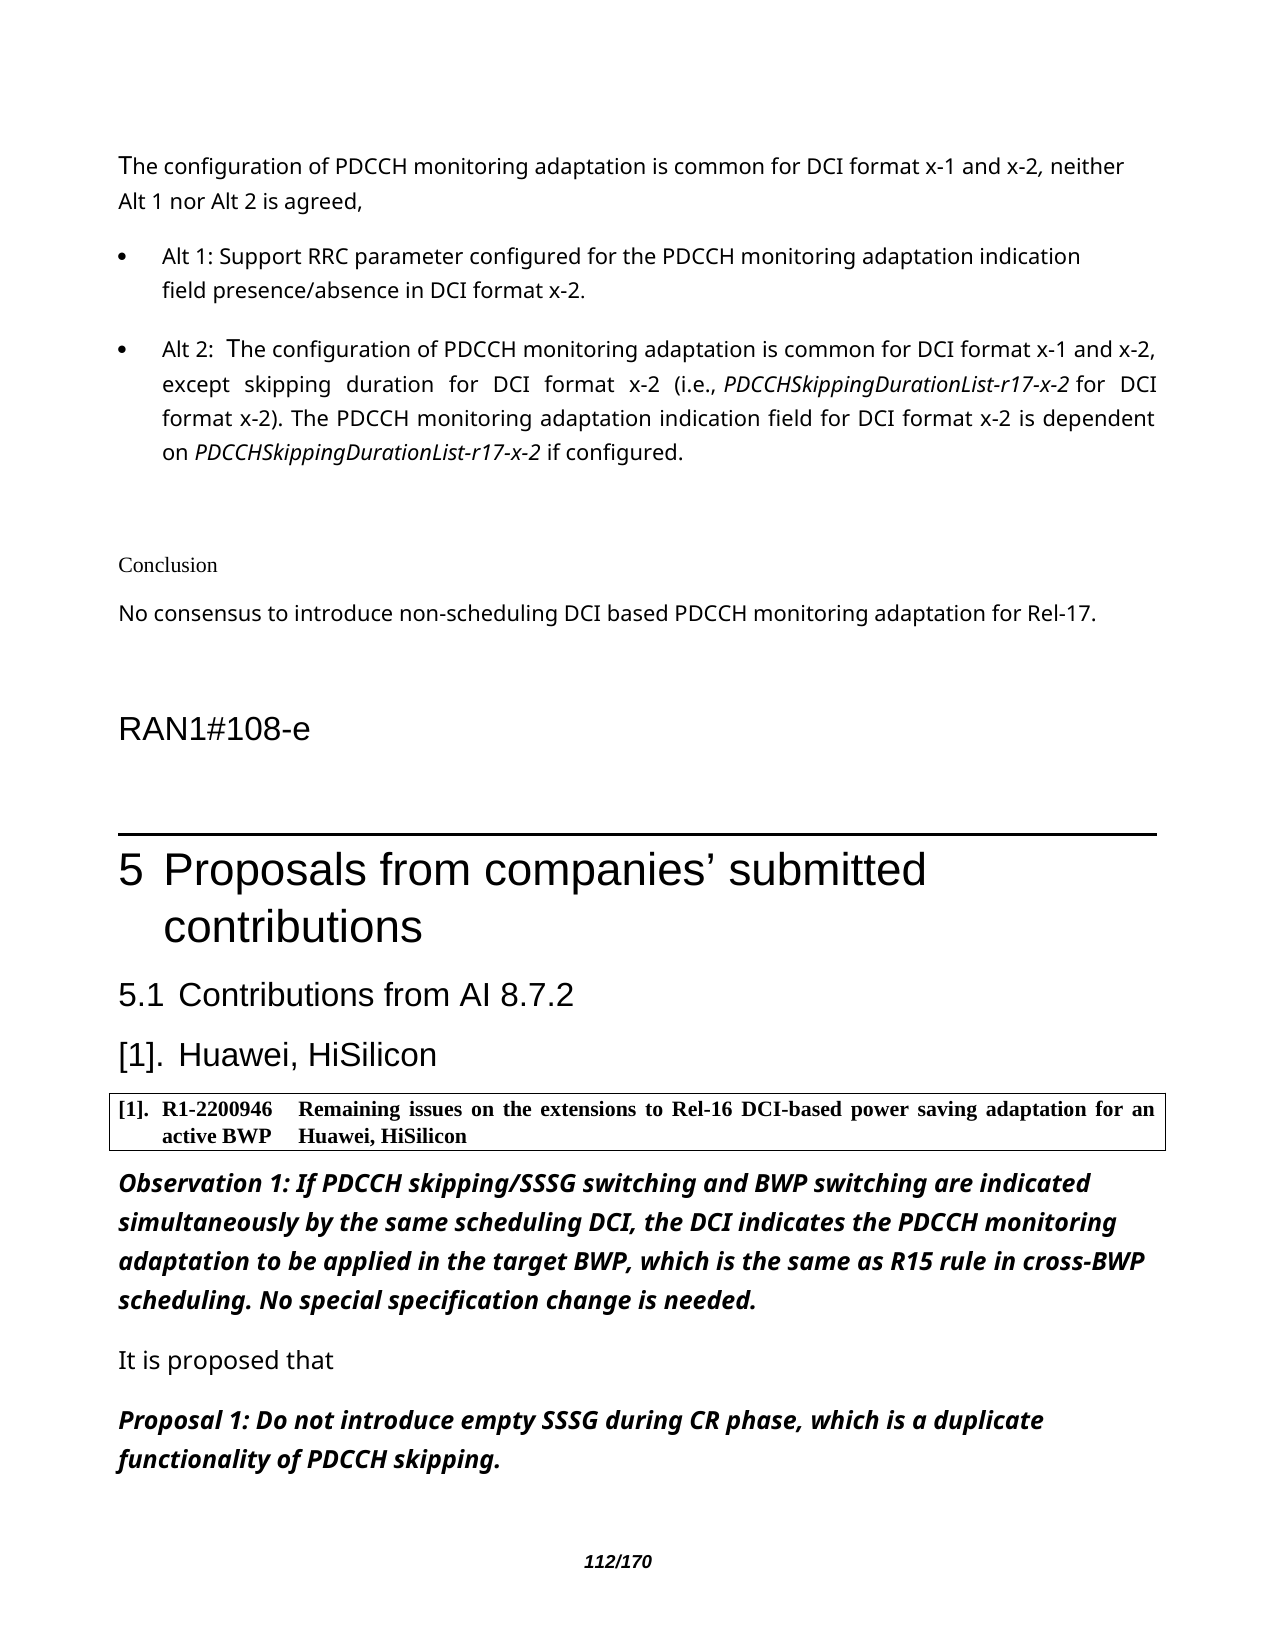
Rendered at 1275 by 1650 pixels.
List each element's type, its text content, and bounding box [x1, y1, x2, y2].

subtitle RAN1#108-e [118, 709, 1157, 747]
subtitle Proposals from companies’ submitted contributions [118, 836, 1157, 952]
text The configuration of PDCCH monitoring adaptation is common for DCI format x-1 and x-2, neither Alt 1 nor Alt 2 is agreed, [118, 148, 1157, 216]
text Conclusion [118, 552, 1157, 577]
subtitle Huawei, HiSilicon [118, 1035, 1157, 1074]
list R1-2200946 Remaining issues on the extensions to Rel-16 DCI-based power saving adaptation for an active BWP Huawei, HiSilicon [110, 1094, 1165, 1150]
text No consensus to introduce non-scheduling DCI based PDCCH monitoring adaptation for Rel-17. [118, 598, 1157, 628]
list Alt 1: Support RRC parameter configured for the PDCCH monitoring adaptation indication field presence/absence in DCI format x-2. [118, 241, 1157, 305]
text Proposal 1: Do not introduce empty SSSG during CR phase, which is a duplicate functionality of PDCCH skipping. [118, 1403, 1157, 1476]
list Alt 2: The configuration of PDCCH monitoring adaptation is common for DCI format x-1 and x-2, except skipping duration for DCI format x-2 (i.e., PDCCHSkippingDurationList-r17-x-2 for DCI format x-2). The PDCCH monitoring adaptation indication field for DCI format x-2 is dependent on PDCCHSkippingDurationList-r17-x-2 if configured. [118, 330, 1157, 467]
subtitle Contributions from AI 8.7.2 [118, 975, 1157, 1013]
text Observation 1: If PDCCH skipping/SSSG switching and BWP switching are indicated simultaneously by the same scheduling DCI, the DCI indicates the PDCCH monitoring adaptation to be applied in the target BWP, which is the same as R15 rule in cross-BWP scheduling. No special specification change is needed. [118, 1166, 1157, 1317]
text It is proposed that [118, 1343, 1157, 1377]
